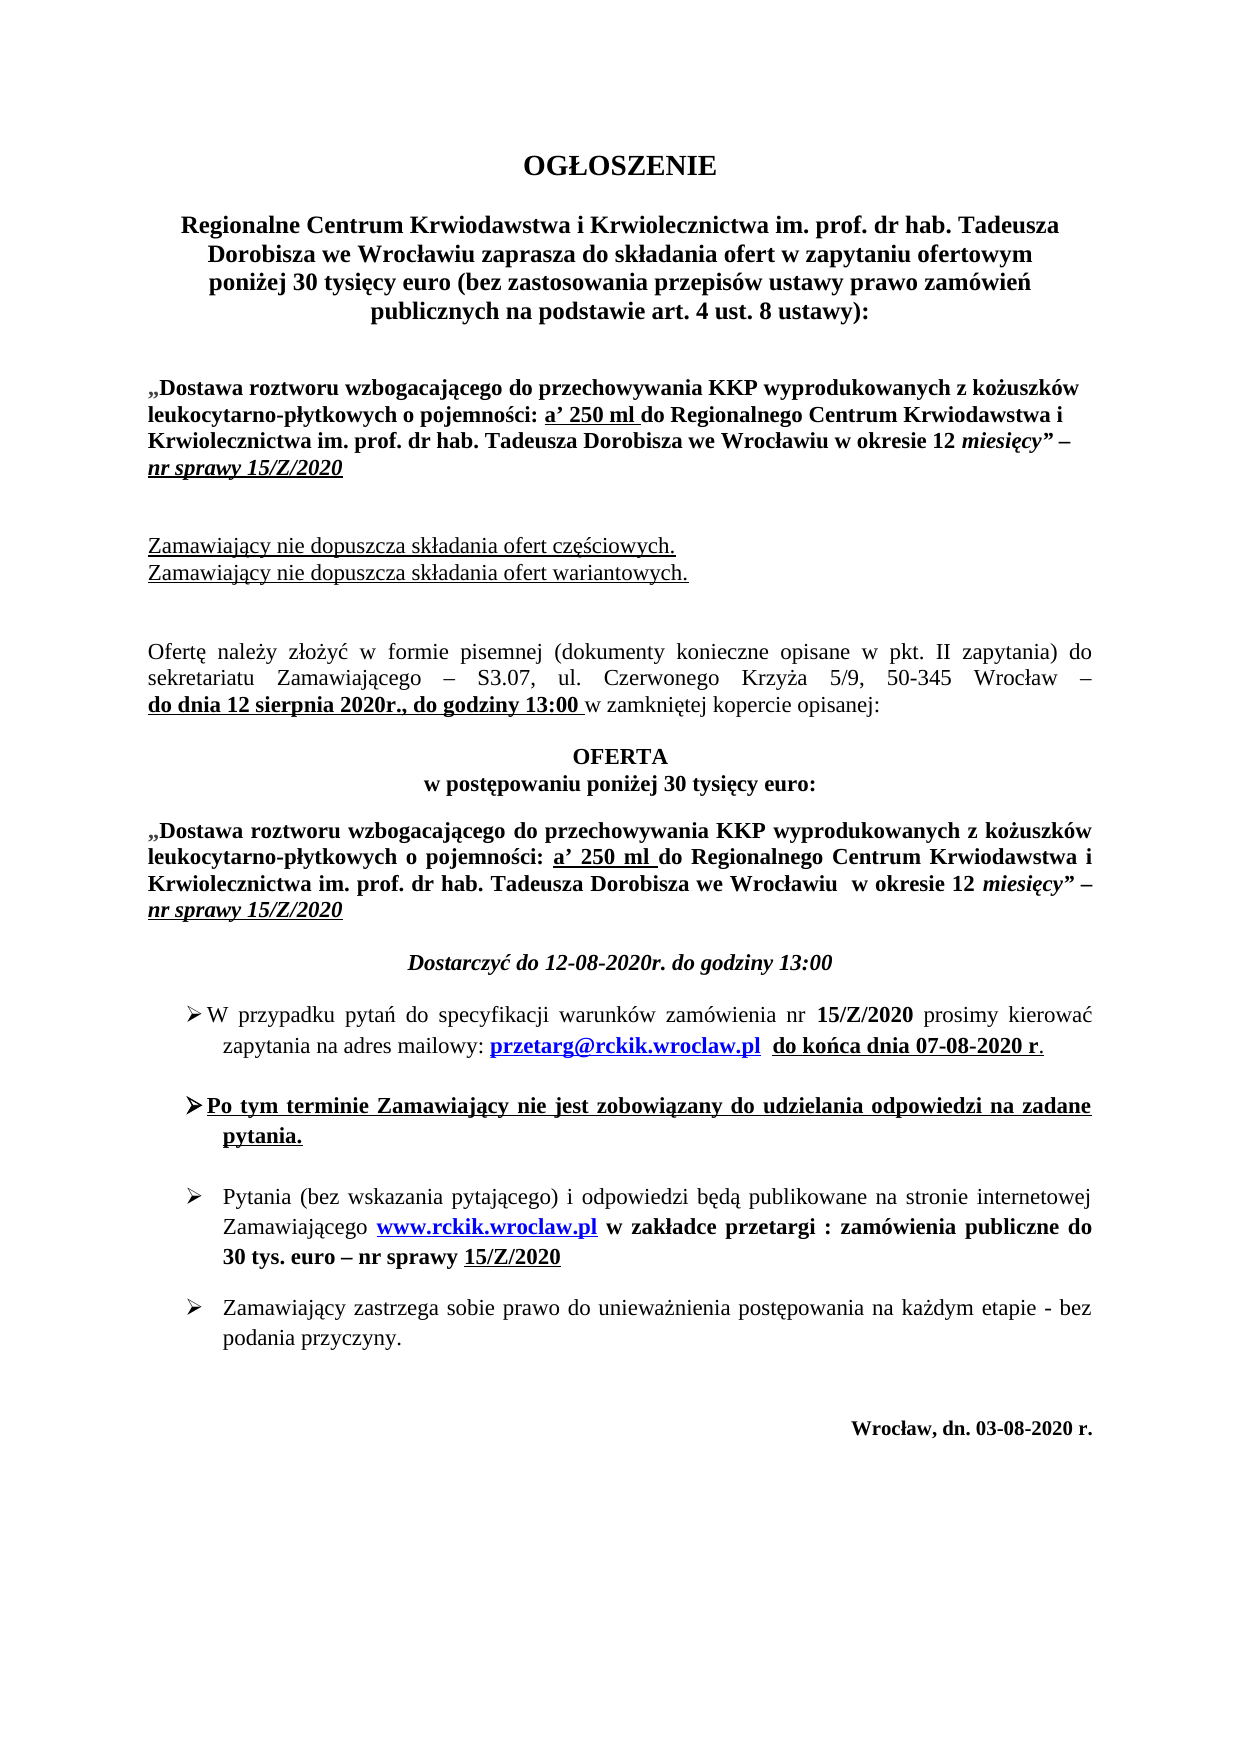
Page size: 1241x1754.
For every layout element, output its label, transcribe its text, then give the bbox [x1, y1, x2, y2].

text Zamawiający nie dopuszcza składania ofert częściowych. [148, 533, 1093, 559]
list Pytania (bez wskazania pytającego) i odpowiedzi będą publikowane na stronie internetowej Zamawiającego www.rckik.wroclaw.pl w zakładce przetargi : zamówienia publiczne do 30 tys. euro – nr sprawy 15/Z/2020 [185, 1183, 1093, 1269]
list Zamawiający zastrzega sobie prawo do unieważnienia postępowania na każdym etapie - bez podania przyczyny. [185, 1294, 1093, 1351]
subtitle „Dostawa roztworu wzbogacającego do przechowywania KKP wyprodukowanych z kożuszków leukocytarno-płytkowych o pojemności: a’ 250 ml do Regionalnego Centrum Krwiodawstwa i Krwiolecznictwa im. prof. dr hab. Tadeusza Dorobisza we Wrocławiu w okresie 12 miesięcy” – nr sprawy 15/Z/2020 [148, 817, 1093, 922]
list W przypadku pytań do specyfikacji warunków zamówienia nr 15/Z/2020 prosimy kierować zapytania na adres mailowy: przetarg@rckik.wroclaw.pl do końca dnia 07-08-2020 r. [185, 1001, 1093, 1058]
subtitle „Dostawa roztworu wzbogacającego do przechowywania KKP wyprodukowanych z kożuszków leukocytarno-płytkowych o pojemności: a’ 250 ml do Regionalnego Centrum Krwiodawstwa i Krwiolecznictwa im. prof. dr hab. Tadeusza Dorobisza we Wrocławiu w okresie 12 miesięcy” – nr sprawy 15/Z/2020 [148, 374, 1093, 480]
subtitle Regionalne Centrum Krwiodawstwa i Krwiolecznictwa im. prof. dr hab. Tadeusza Dorobisza we Wrocławiu zaprasza do składania ofert w zapytaniu ofertowym poniżej 30 tysięcy euro (bez zastosowania przepisów ustawy prawo zamówień publicznych na podstawie art. 4 ust. 8 ustawy): [148, 210, 1093, 325]
text Wrocław, dn. 03-08-2020 r. [148, 1416, 1093, 1440]
text Zamawiający nie dopuszcza składania ofert wariantowych. [148, 559, 1093, 585]
text Dostarczyć do 12-08-2020r. do godziny 13:00 [148, 949, 1093, 975]
text OFERTA [148, 743, 1093, 770]
subtitle OGŁOSZENIE [148, 148, 1093, 181]
list Po tym terminie Zamawiający nie jest zobowiązany do udzielania odpowiedzi na zadane pytania. [185, 1092, 1093, 1149]
text Ofertę należy złożyć w formie pisemnej (dokumenty konieczne opisane w pkt. II zapytania) do sekretariatu Zamawiającego – S3.07, ul. Czerwonego Krzyża 5/9, 50-345 Wrocław – do dnia 12 sierpnia 2020r., do godziny 13:00 w zamkniętej kopercie opisanej: [148, 638, 1093, 717]
text w postępowaniu poniżej 30 tysięcy euro: [148, 770, 1093, 796]
